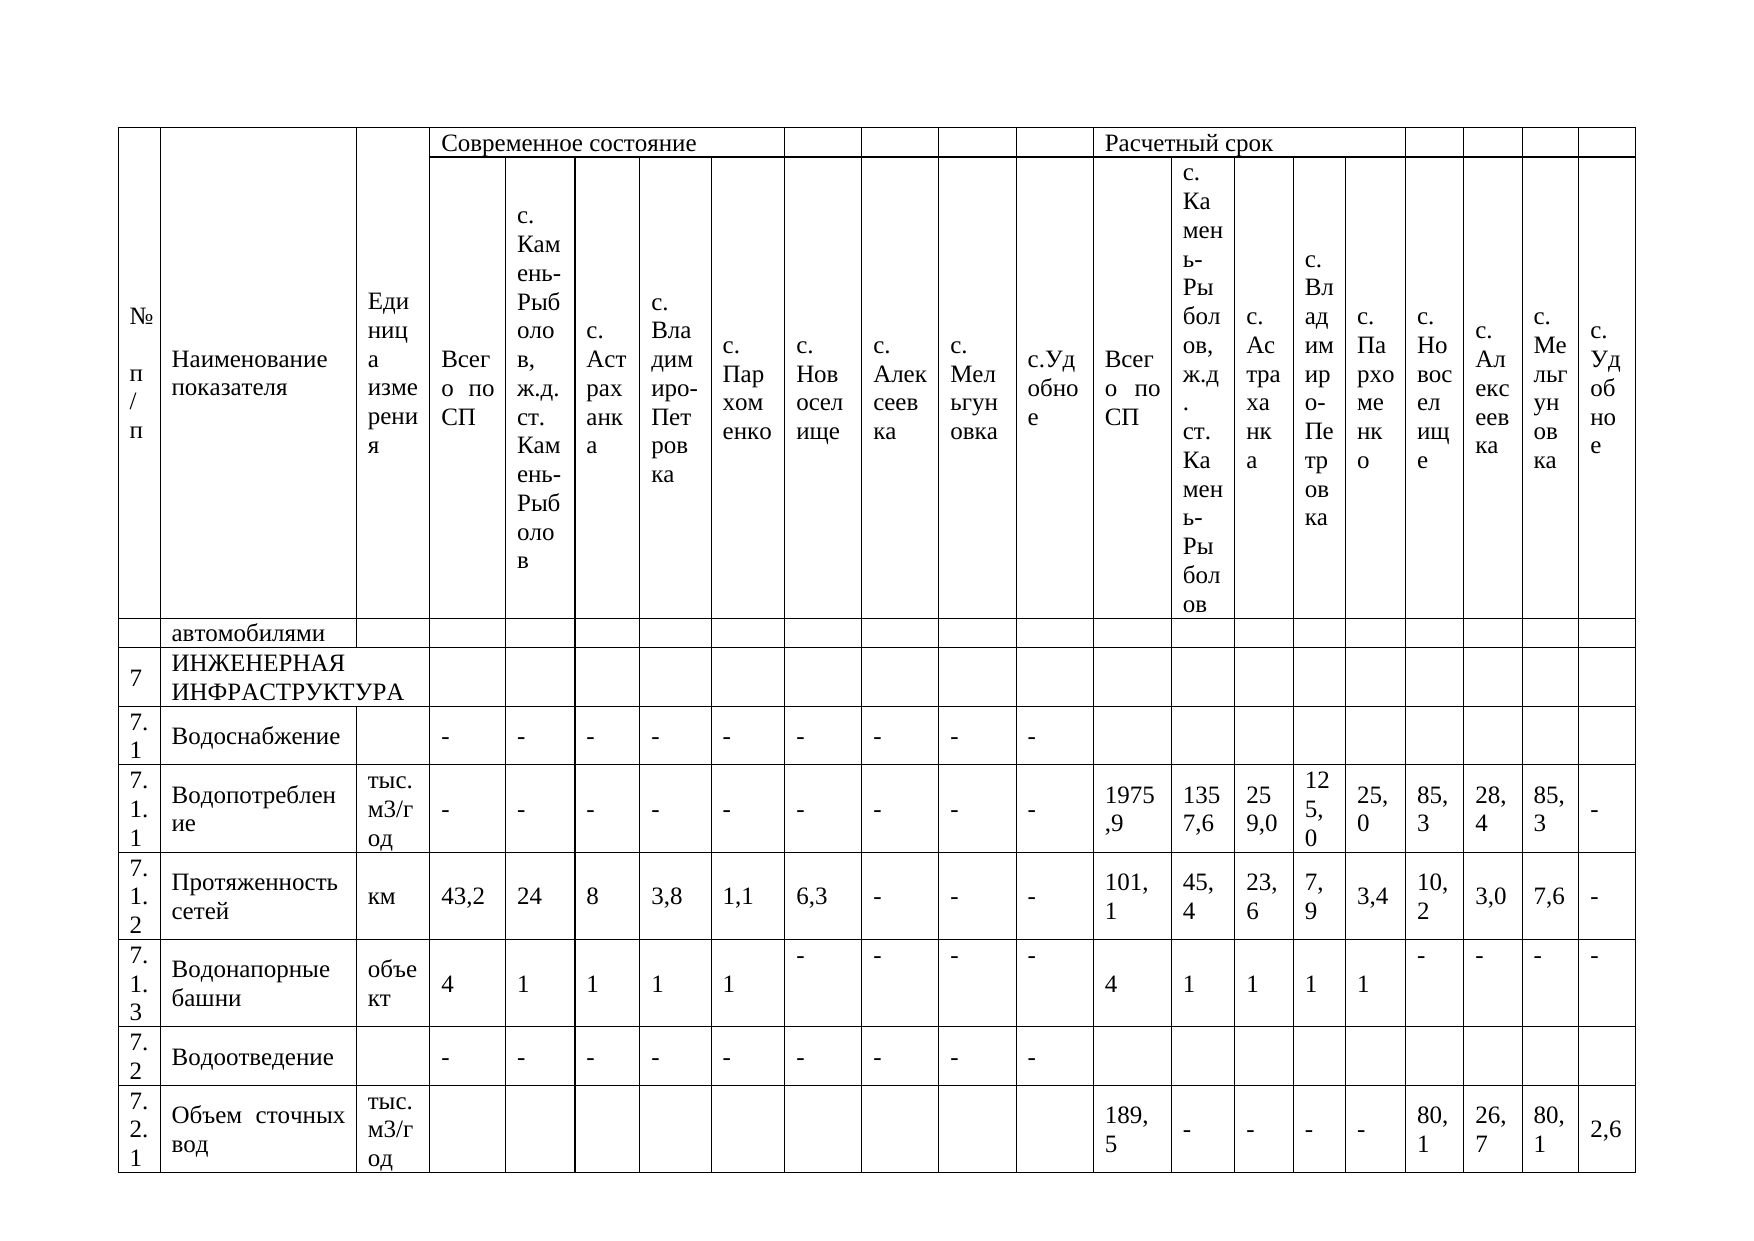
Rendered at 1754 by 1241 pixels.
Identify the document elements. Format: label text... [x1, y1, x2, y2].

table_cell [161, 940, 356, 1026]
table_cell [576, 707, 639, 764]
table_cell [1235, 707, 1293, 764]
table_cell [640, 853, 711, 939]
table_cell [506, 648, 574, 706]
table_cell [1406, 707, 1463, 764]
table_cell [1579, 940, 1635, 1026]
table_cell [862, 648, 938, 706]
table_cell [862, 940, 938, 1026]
table_cell с.Удобное [1579, 158, 1635, 617]
table_header [785, 128, 861, 156]
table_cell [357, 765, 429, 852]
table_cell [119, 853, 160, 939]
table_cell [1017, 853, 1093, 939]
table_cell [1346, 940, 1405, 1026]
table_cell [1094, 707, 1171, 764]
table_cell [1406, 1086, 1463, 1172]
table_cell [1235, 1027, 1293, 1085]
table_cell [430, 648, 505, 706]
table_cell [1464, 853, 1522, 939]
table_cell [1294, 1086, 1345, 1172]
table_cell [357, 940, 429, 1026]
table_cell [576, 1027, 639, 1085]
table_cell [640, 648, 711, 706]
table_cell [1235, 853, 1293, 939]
table_header [939, 128, 1016, 156]
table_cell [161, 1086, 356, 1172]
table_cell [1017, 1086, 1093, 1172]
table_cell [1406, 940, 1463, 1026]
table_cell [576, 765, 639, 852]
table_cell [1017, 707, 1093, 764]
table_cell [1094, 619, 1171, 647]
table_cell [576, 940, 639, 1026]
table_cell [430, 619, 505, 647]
table_header [862, 128, 938, 156]
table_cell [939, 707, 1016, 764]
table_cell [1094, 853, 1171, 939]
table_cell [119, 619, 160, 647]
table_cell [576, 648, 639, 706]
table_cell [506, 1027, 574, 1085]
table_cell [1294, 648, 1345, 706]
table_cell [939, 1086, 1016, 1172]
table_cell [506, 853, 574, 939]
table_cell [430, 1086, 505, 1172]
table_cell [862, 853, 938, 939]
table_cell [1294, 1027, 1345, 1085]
table_cell с. Владимиро-Петровка [1294, 158, 1345, 617]
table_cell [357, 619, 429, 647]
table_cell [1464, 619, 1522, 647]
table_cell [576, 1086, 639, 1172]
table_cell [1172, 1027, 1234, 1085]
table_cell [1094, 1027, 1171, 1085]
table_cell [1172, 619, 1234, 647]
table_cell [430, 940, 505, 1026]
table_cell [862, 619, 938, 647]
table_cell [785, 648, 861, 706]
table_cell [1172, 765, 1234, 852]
table_header [1579, 128, 1635, 156]
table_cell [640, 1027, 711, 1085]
table_header [1523, 128, 1578, 156]
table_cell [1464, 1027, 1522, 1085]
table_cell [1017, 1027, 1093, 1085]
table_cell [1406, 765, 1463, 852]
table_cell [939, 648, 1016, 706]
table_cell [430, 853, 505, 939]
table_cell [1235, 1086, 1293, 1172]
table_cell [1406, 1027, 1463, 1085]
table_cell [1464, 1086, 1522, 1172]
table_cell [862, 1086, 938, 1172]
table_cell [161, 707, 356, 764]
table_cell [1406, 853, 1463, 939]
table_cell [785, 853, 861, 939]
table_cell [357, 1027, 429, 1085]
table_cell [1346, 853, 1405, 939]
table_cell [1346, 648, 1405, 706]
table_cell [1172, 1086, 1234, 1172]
table_cell с. Мельгуновка [939, 158, 1016, 617]
table_cell с. Пархоменко [712, 158, 784, 617]
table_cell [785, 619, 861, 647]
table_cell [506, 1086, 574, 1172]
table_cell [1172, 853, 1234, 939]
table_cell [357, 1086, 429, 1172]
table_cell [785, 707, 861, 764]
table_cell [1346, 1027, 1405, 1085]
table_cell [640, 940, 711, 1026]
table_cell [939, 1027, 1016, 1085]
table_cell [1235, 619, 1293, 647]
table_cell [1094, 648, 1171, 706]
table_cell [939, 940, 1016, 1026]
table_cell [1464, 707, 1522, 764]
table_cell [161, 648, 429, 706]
table_cell с. Алексеевка [1464, 158, 1522, 617]
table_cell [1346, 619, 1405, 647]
table_cell Всего по СП [430, 158, 505, 617]
table_cell с. Мельгуновка [1523, 158, 1578, 617]
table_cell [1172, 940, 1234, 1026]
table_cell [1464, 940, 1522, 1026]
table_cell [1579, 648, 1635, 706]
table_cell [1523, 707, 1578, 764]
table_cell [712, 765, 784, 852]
table_cell с. Новоселище [785, 158, 861, 617]
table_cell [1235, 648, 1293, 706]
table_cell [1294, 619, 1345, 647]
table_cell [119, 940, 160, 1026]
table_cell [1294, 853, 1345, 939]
table_cell Всего по СП [1094, 158, 1171, 617]
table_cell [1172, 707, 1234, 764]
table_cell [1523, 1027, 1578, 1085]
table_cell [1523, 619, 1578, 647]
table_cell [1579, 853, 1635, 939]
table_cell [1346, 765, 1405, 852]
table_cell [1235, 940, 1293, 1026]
table_cell с.Удобное [1017, 158, 1093, 617]
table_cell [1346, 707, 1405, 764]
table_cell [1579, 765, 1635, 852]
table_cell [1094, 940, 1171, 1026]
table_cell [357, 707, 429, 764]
table_header [1406, 128, 1463, 156]
table_header № п/п [119, 128, 160, 617]
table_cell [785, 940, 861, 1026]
table_header [1464, 128, 1522, 156]
table_cell с. Алексеевка [862, 158, 938, 617]
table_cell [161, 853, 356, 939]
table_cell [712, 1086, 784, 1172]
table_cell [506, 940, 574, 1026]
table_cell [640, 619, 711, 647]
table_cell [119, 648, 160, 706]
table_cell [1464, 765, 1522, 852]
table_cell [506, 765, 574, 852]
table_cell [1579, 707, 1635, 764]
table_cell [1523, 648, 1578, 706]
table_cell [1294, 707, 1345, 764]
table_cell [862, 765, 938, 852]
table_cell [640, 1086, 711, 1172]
table_cell с. Камень-Рыболов, ж.д. ст. Камень-Рыболов [1172, 158, 1234, 617]
table_cell с. Владимиро-Петровка [640, 158, 711, 617]
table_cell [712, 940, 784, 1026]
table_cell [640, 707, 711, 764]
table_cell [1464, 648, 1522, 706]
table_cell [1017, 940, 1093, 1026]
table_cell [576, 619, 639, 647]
table_cell с. Пархоменко [1346, 158, 1405, 617]
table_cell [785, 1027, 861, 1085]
table_header Наименование показателя [161, 128, 356, 617]
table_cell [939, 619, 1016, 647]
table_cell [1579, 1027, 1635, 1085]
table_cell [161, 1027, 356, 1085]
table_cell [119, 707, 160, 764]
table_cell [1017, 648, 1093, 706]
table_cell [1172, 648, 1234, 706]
table_header Расчетный срок [1094, 128, 1405, 156]
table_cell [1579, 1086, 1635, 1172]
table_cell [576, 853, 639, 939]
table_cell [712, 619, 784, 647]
table_header Единица измерения [357, 128, 429, 617]
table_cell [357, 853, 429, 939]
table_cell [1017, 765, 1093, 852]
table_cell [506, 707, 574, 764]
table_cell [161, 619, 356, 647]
table_header [1017, 128, 1093, 156]
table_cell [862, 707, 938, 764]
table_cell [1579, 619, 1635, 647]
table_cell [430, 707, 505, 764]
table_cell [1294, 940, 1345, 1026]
table_cell с. Новоселище [1406, 158, 1463, 617]
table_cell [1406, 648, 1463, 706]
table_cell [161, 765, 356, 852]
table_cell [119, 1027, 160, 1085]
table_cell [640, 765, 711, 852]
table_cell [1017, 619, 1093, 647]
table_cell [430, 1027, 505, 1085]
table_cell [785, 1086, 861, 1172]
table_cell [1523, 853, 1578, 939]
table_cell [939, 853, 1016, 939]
table_cell с. Камень-Рыболов, ж.д. ст. Камень-Рыболов [506, 158, 574, 617]
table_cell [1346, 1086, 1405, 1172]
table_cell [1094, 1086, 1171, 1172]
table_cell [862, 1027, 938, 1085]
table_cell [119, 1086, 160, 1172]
table_cell с. Астраханка [1235, 158, 1293, 617]
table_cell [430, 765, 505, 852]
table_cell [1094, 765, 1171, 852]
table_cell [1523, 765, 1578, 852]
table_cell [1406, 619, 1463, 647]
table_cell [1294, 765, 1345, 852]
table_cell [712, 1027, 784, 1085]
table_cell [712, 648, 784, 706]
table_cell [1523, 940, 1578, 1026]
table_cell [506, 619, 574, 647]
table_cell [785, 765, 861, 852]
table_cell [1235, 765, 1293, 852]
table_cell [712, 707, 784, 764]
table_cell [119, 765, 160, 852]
table_header Современное состояние [430, 128, 784, 156]
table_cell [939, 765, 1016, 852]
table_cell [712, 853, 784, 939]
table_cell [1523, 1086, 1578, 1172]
table_cell с. Астраханка [576, 158, 639, 617]
